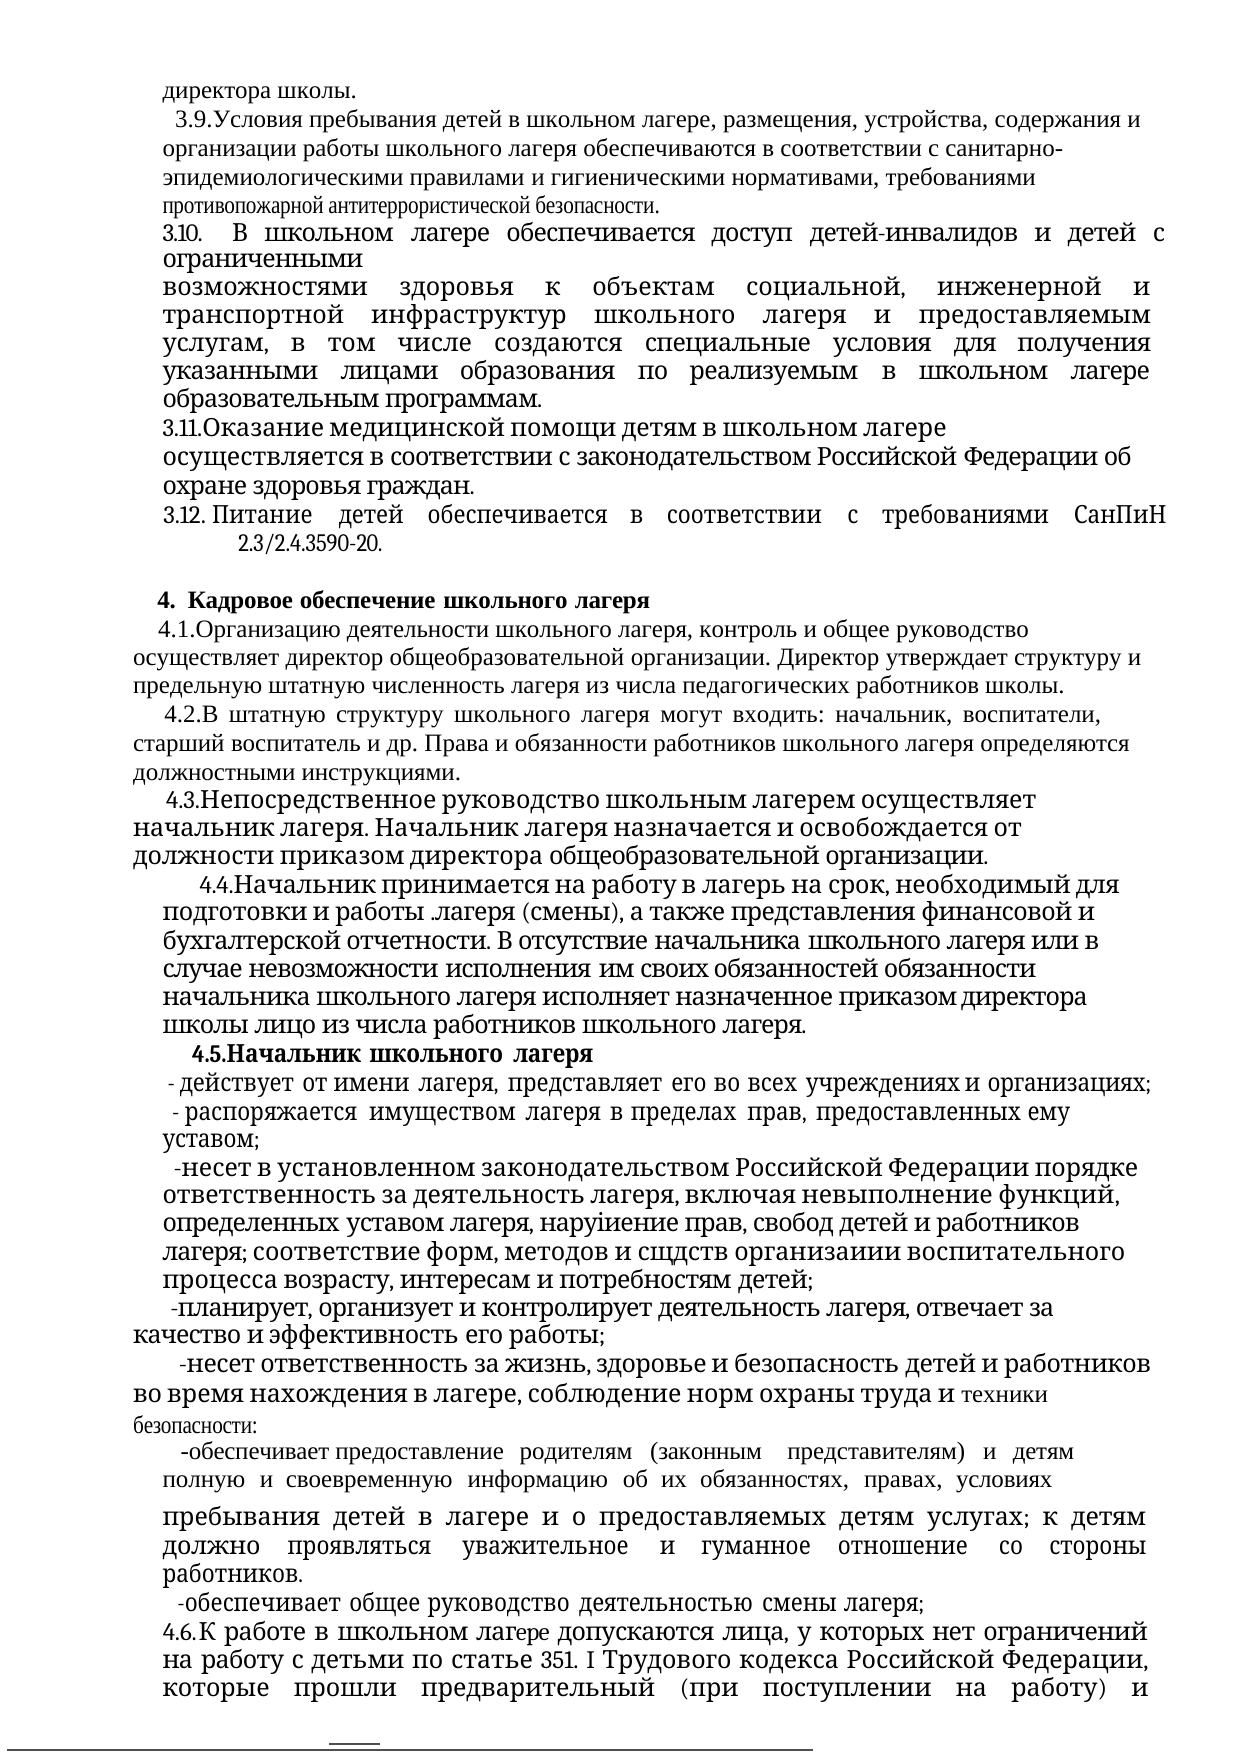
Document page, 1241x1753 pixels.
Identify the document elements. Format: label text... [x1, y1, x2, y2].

text 3.11.Оказание медицинской помощи детям в школьном лагере осуществляется в соответствии с законодательством Российской Федерации об охране здоровья граждан. [162, 414, 1152, 500]
text 4.4.Начальник принимается на работу в лагерь на срок, необходимый для подготовки и работы .лагеря (смены), а также представления финансовой и бухгалтерской отчетности. В отсутствие начальника школьного лагеря или в случае невозможности исполнения им своих обязанностей обязанности начальника школьного лагеря исполняет назначенное приказом директора школы лицо из числа работников школьного лагеря. [162, 871, 1151, 1040]
text - действует от имени лагеря, представляет его во всех учреждениях и организациях; [162, 1068, 1166, 1098]
text возможностями здоровья к объектам социальной, инженерной и транспортной инфраструктур школьного лагеря и предоставляемым услугам, в том числе создаются специальные условия для получения указанными лицами образования по реализуемым в школьном лагере образовательным программам. [162, 273, 1151, 414]
text пребывания детей в лагере и о предоставляемых детям услугах; к детям должно проявляться уважительное и гуманное отношение со стороны работников. [162, 1503, 1147, 1589]
subtitle 4. Кадровое обеспечение школьного лагеря [133, 585, 1166, 614]
text -планирует, организует и контролирует деятельность лагеря, отвечает за качество и эффективность его работы; [133, 1295, 1150, 1350]
text полную и своевременную информацию об их обязанностях, правах, условиях [162, 1465, 1148, 1494]
text 4.5.Начальник школьного лагеря [162, 1040, 1166, 1068]
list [162, 1618, 1148, 1702]
text -несет ответственность за жизнь, здоровье и безопасность детей и работников во время нахождения в лагере, соблюдение норм охраны труда и техники безопасности: [133, 1350, 1151, 1438]
list -обеспечивает предоставление родителям (законным представителям) и детям [162, 1439, 1150, 1465]
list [162, 75, 1149, 104]
text 4.2.В штатную структуру школьного лагеря могут входить: начальник, воспитатели, старший воспитатель и др. Права и обязанности работников школьного лагеря определяются должностными инструкциями. [133, 699, 1149, 786]
list Питание детей обеспечивается в соответствии с требованиями СанПиН 2.3/2.4.3590-20. [163, 500, 1166, 557]
text - распоряжается имуществом лагеря в пределах прав, предоставленных ему уставом; [162, 1098, 1166, 1153]
list 3.10. В школьном лагере обеспечивается доступ детей-инвалидов и детей с ограниченными [162, 219, 1166, 273]
list -обеспечивает общее руководство деятельностью смены лагеря; [162, 1589, 1166, 1617]
text 4.3.Непосредственное руководство школьным лагерем осуществляет начальник лагеря. Начальник лагеря назначается и освобождается от должности приказом директора общеобразовательной организации. [133, 786, 1149, 871]
text -несет в установленном законодательством Российской Федерации порядке ответственность за деятельность лагеря, включая невыполнение функций, определенных уставом лагеря, наруіиение прав, свобод детей и работников лагеря; соответствие форм, методов и сщдств организаиии воспитательного процесса возрасту, интересам и потребностям детей; [162, 1153, 1150, 1294]
text 4.1.Организацию деятельности школьного лагеря, контроль и общее руководство осуществляет директор общеобразовательной организации. Директор утверждает структуру и предельную штатную численность лагеря из числа педагогических работников школы. [133, 615, 1147, 699]
text 3.9.Условия пребывания детей в школьном лагере, размещения, устройства, содержания и организации работы школьного лагеря обеспечиваются в соответствии с санитарно- эпидемиологическими правилами и гигиеническими нормативами, требованиями противопожарной антитеррористической безопасности. [162, 104, 1150, 219]
